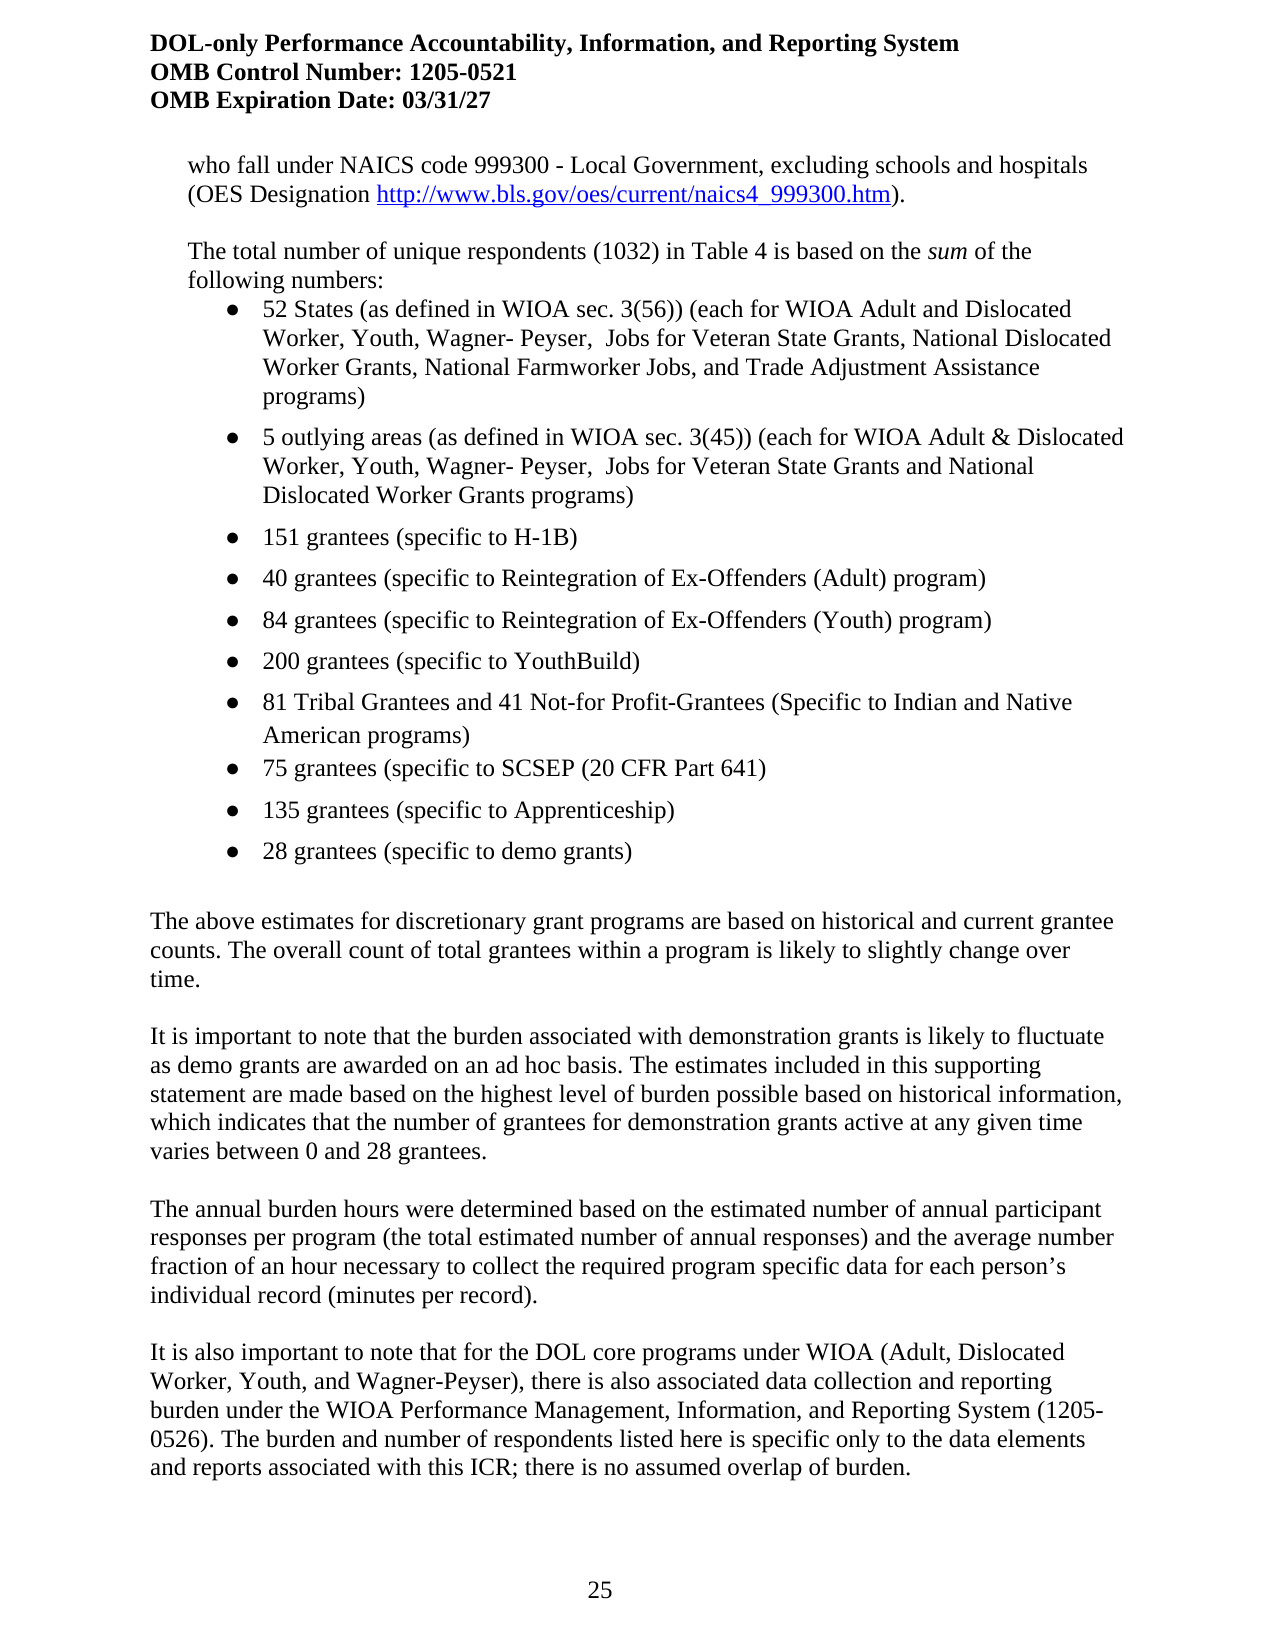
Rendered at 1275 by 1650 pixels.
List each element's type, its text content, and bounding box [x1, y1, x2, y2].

list 200 grantees (specific to YouthBuild) [225, 646, 1125, 675]
text It is also important to note that for the DOL core programs under WIOA (Adult, Dislocated Worker, Youth, and Wagner-Peyser), there is also associated data collection and reporting burden under the WIOA Performance Management, Information, and Reporting System (1205-0526). The burden and number of respondents listed here is specific only to the data elements and reports associated with this ICR; there is no assumed overlap of burden. [150, 1337, 1125, 1481]
text The total number of unique respondents (1032) in Table 4 is based on the sum of the following numbers: [187, 236, 1125, 294]
list 40 grantees (specific to Reintegration of Ex-Offenders (Adult) program) [225, 563, 1125, 592]
text It is important to note that the burden associated with demonstration grants is likely to fluctuate as demo grants are awarded on an ad hoc basis. The estimates included in this supporting statement are made based on the highest level of burden possible based on historical information, which indicates that the number of grantees for demonstration grants active at any given time varies between 0 and 28 grantees. [150, 1021, 1125, 1165]
list 81 Tribal Grantees and 41 Not-for Profit-Grantees (Specific to Indian and Native American programs) [225, 687, 1125, 749]
text The annual burden hours were determined based on the estimated number of annual participant responses per program (the total estimated number of annual responses) and the average number fraction of an hour necessary to collect the required program specific data for each person’s individual record (minutes per record). [150, 1194, 1125, 1309]
list 28 grantees (specific to demo grants) [225, 836, 1125, 865]
list 151 grantees (specific to H-1B) [225, 522, 1125, 551]
list 135 grantees (specific to Apprenticeship) [225, 795, 1125, 824]
text The above estimates for discretionary grant programs are based on historical and current grantee counts. The overall count of total grantees within a program is likely to slightly change over time. [150, 906, 1125, 992]
list 75 grantees (specific to SCSEP (20 CFR Part 641) [225, 753, 1125, 782]
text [187, 150, 1125, 207]
list 84 grantees (specific to Reintegration of Ex-Offenders (Youth) program) [225, 604, 1125, 633]
list 5 outlying areas (as defined in WIOA sec. 3(45)) (each for WIOA Adult & Dislocated Worker, Youth, Wagner- Peyser, Jobs for Veteran State Grants and National Dislocated Worker Grants programs) [225, 422, 1125, 509]
list 52 States (as defined in WIOA sec. 3(56)) (each for WIOA Adult and Dislocated Worker, Youth, Wagner- Peyser, Jobs for Veteran State Grants, National Dislocated Worker Grants, National Farmworker Jobs, and Trade Adjustment Assistance programs) [225, 294, 1125, 410]
